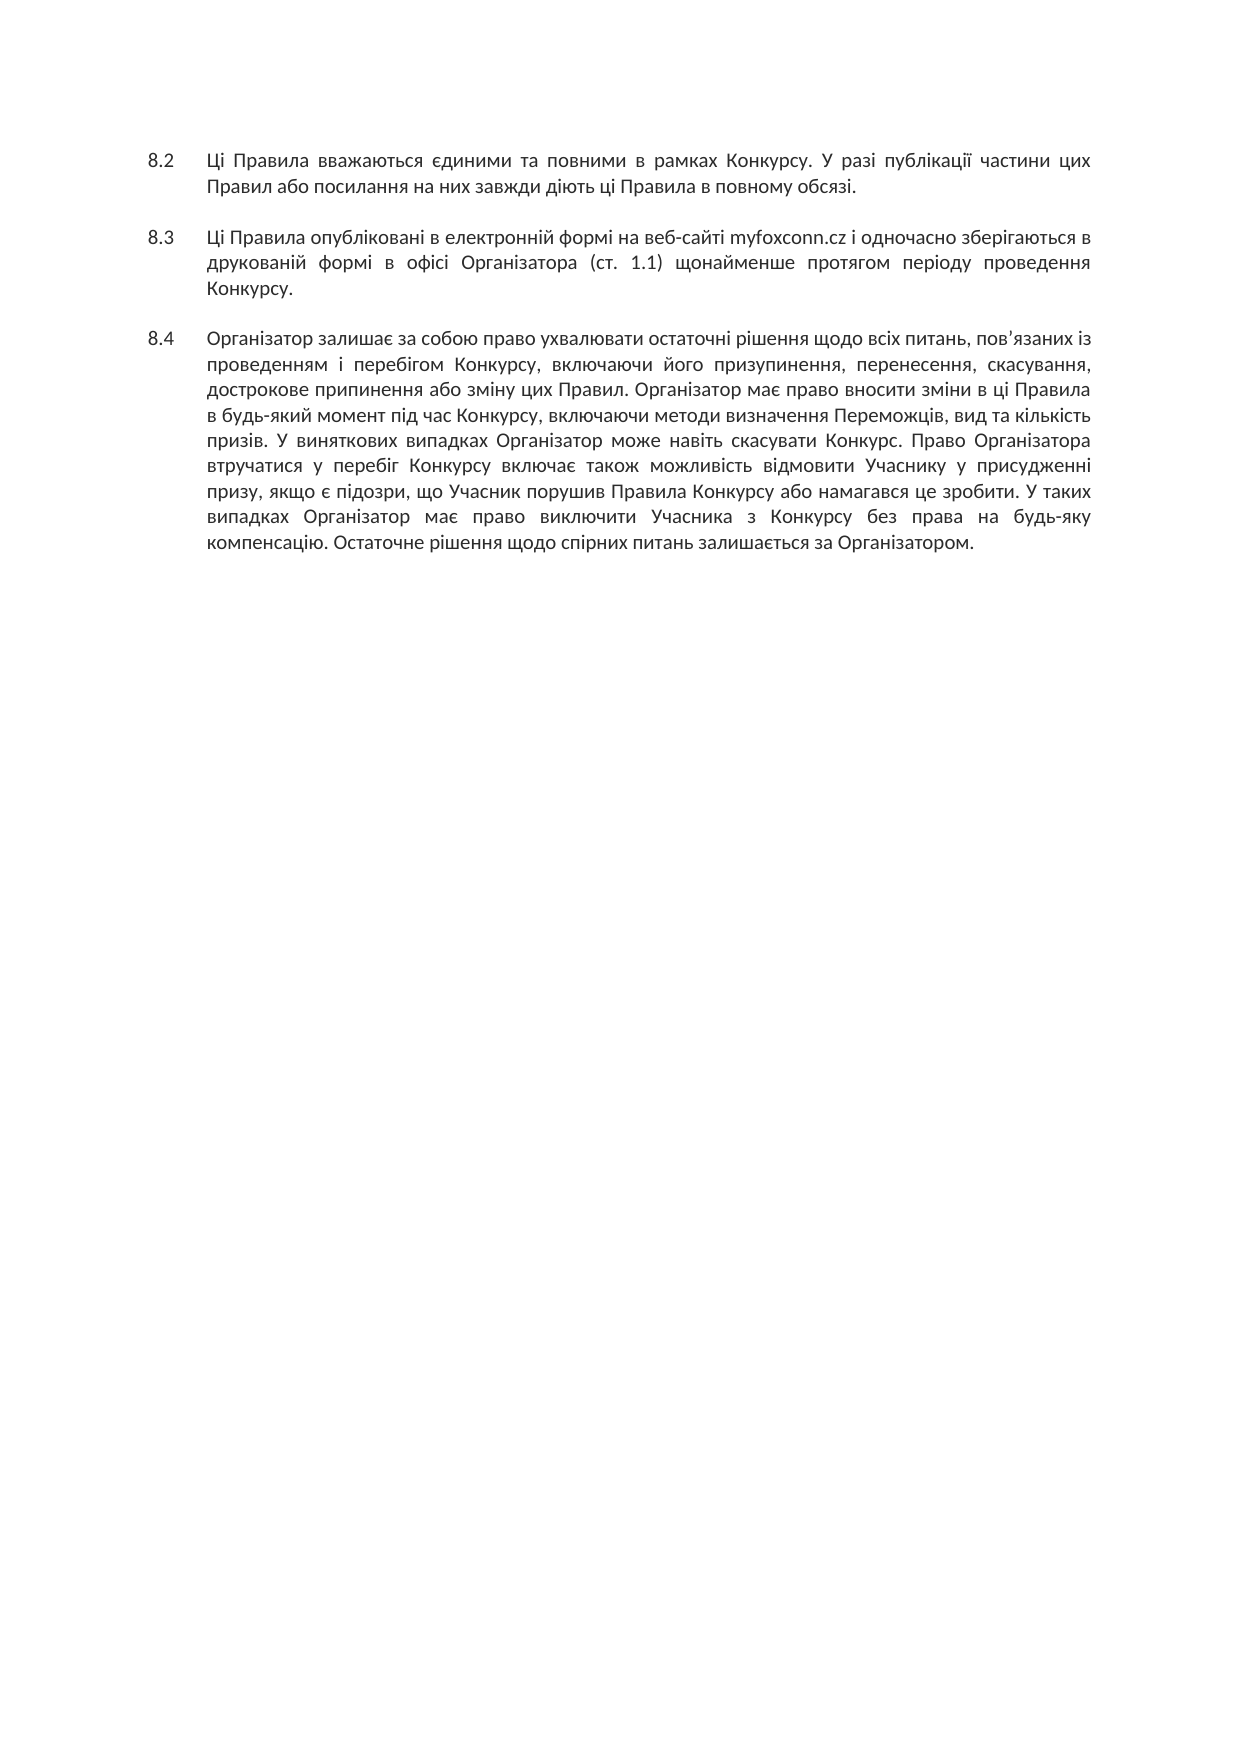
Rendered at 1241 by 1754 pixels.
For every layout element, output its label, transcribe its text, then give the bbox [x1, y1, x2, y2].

list Організатор залишає за собою право ухвалювати остаточні рішення щодо всіх питань, пов’язаних із проведенням і перебігом Конкурсу, включаючи його призупинення, перенесення, скасування, дострокове припинення або зміну цих Правил. Організатор має право вносити зміни в ці Правила в будь-який момент під час Конкурсу, включаючи методи визначення Переможців, вид та кількість призів. У виняткових випадках Організатор може навіть скасувати Конкурс. Право Організатора втручатися у перебіг Конкурсу включає також можливість відмовити Учаснику у присудженні призу, якщо є підозри, що Учасник порушив Правила Конкурсу або намагався це зробити. У таких випадках Організатор має право виключити Учасника з Конкурсу без права на будь-яку компенсацію. Остаточне рішення щодо спірних питань залишається за Організатором. [148, 326, 1093, 554]
list Ці Правила опубліковані в електронній формі на веб-сайті myfoxconn.cz і одночасно зберігаються в друкованій формі в офісі Організатора (ст. 1.1) щонайменше протягом періоду проведення Конкурсу. [148, 224, 1093, 300]
list Ці Правила вважаються єдиними та повними в рамках Конкурсу. У разі публікації частини цих Правил або посилання на них завжди діють ці Правила в повному обсязі. [148, 148, 1093, 198]
